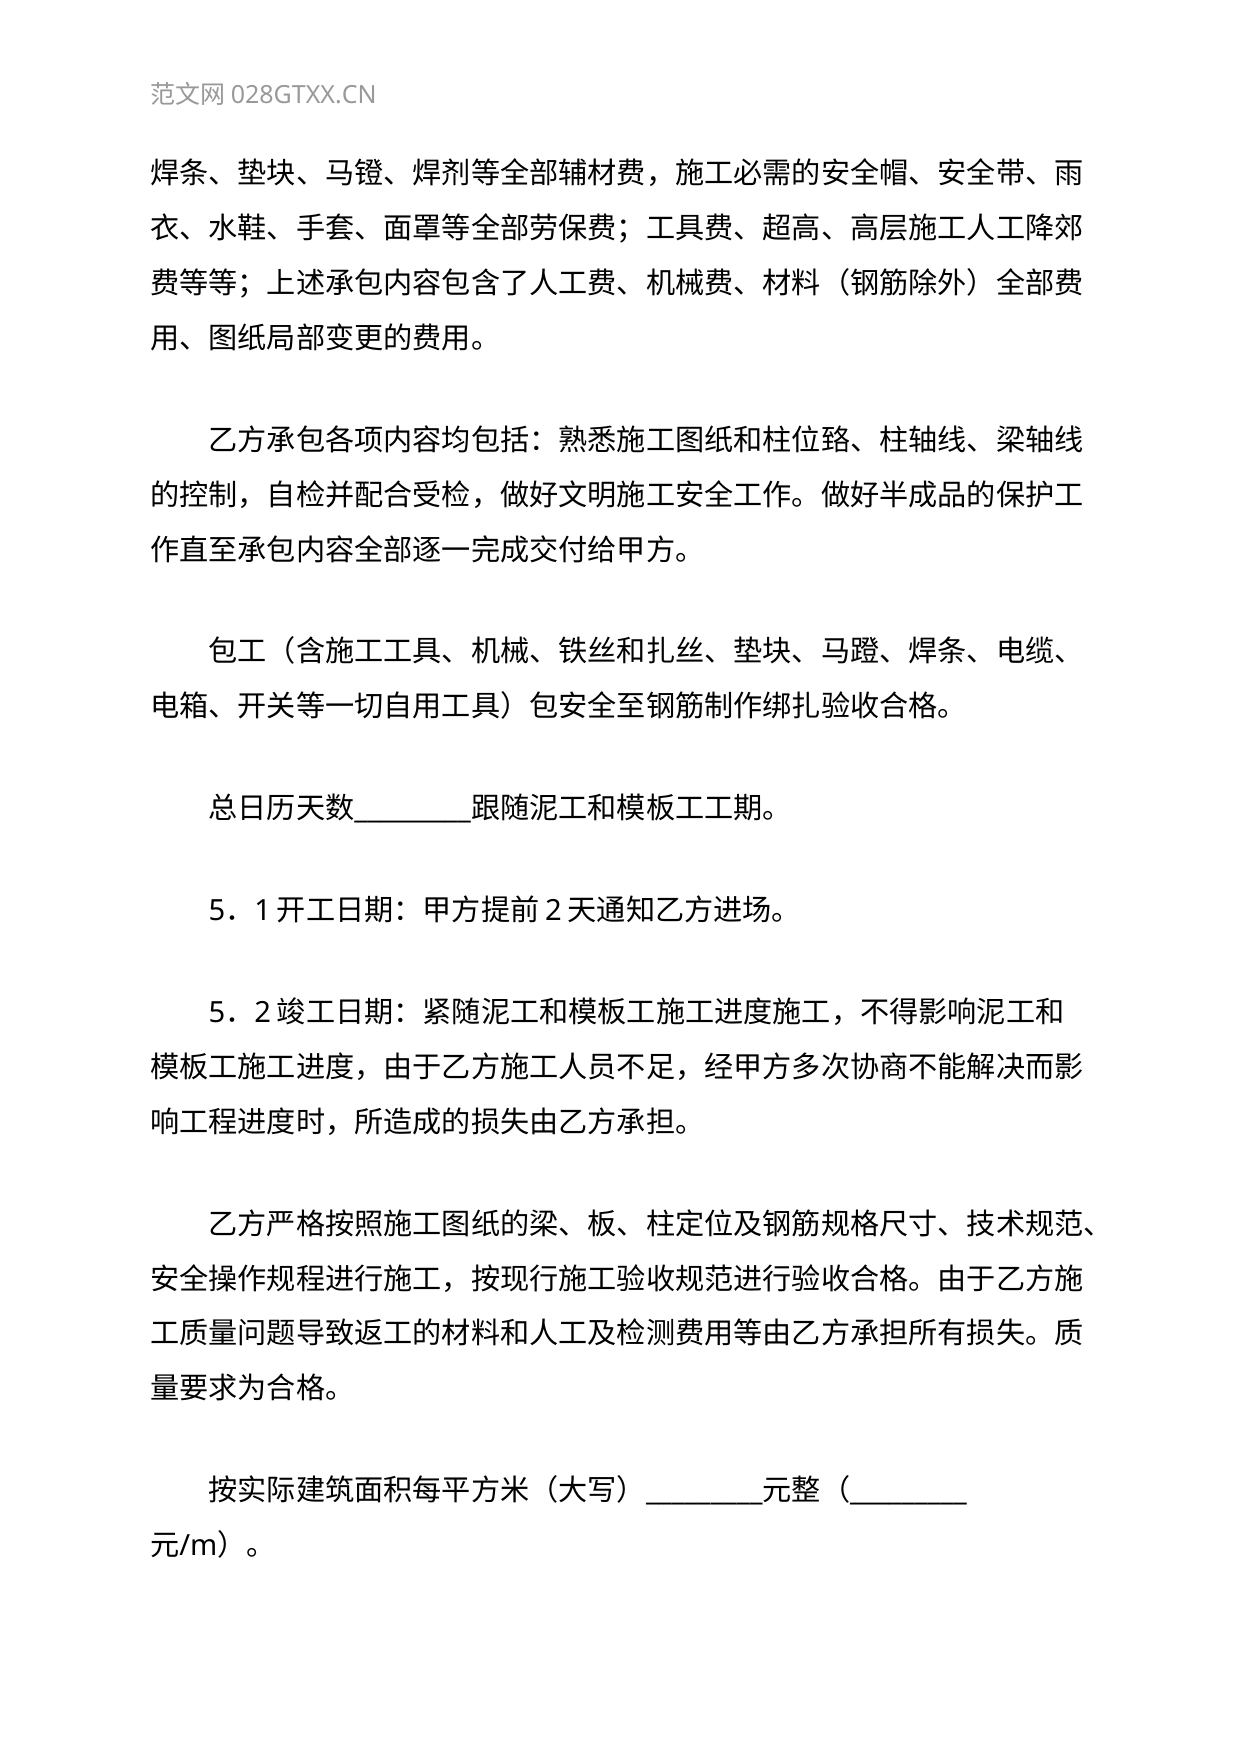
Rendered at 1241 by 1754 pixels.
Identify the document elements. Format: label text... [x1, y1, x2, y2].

text 5．1开工日期：甲方提前2天通知乙方进场。 [150, 887, 1090, 929]
text 5．2竣工日期：紧随泥工和模板工施工进度施工，不得影响泥工和模板工施工进度，由于乙方施工人员不足，经甲方多次协商不能解决而影响工程进度时，所造成的损失由乙方承担。 [150, 989, 1090, 1141]
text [150, 150, 1090, 357]
text 乙方严格按照施工图纸的梁、板、柱定位及钢筋规格尺寸、技术规范、安全操作规程进行施工，按现行施工验收规范进行验收合格。由于乙方施工质量问题导致返工的材料和人工及检测费用等由乙方承担所有损失。质量要求为合格。 [150, 1200, 1090, 1407]
text 包工（含施工工具、机械、铁丝和扎丝、垫块、马蹬、焊条、电缆、电箱、开关等一切自用工具）包安全至钢筋制作绑扎验收合格。 [150, 628, 1090, 725]
text 总日历天数_________跟随泥工和模板工工期。 [150, 785, 1090, 827]
text 按实际建筑面积每平方米（大写）_________元整（_________元/m）。 [150, 1467, 1090, 1564]
text 乙方承包各项内容均包括：熟悉施工图纸和柱位臵、柱轴线、梁轴线的控制，自检并配合受检，做好文明施工安全工作。做好半成品的保护工作直至承包内容全部逐一完成交付给甲方。 [150, 416, 1090, 568]
